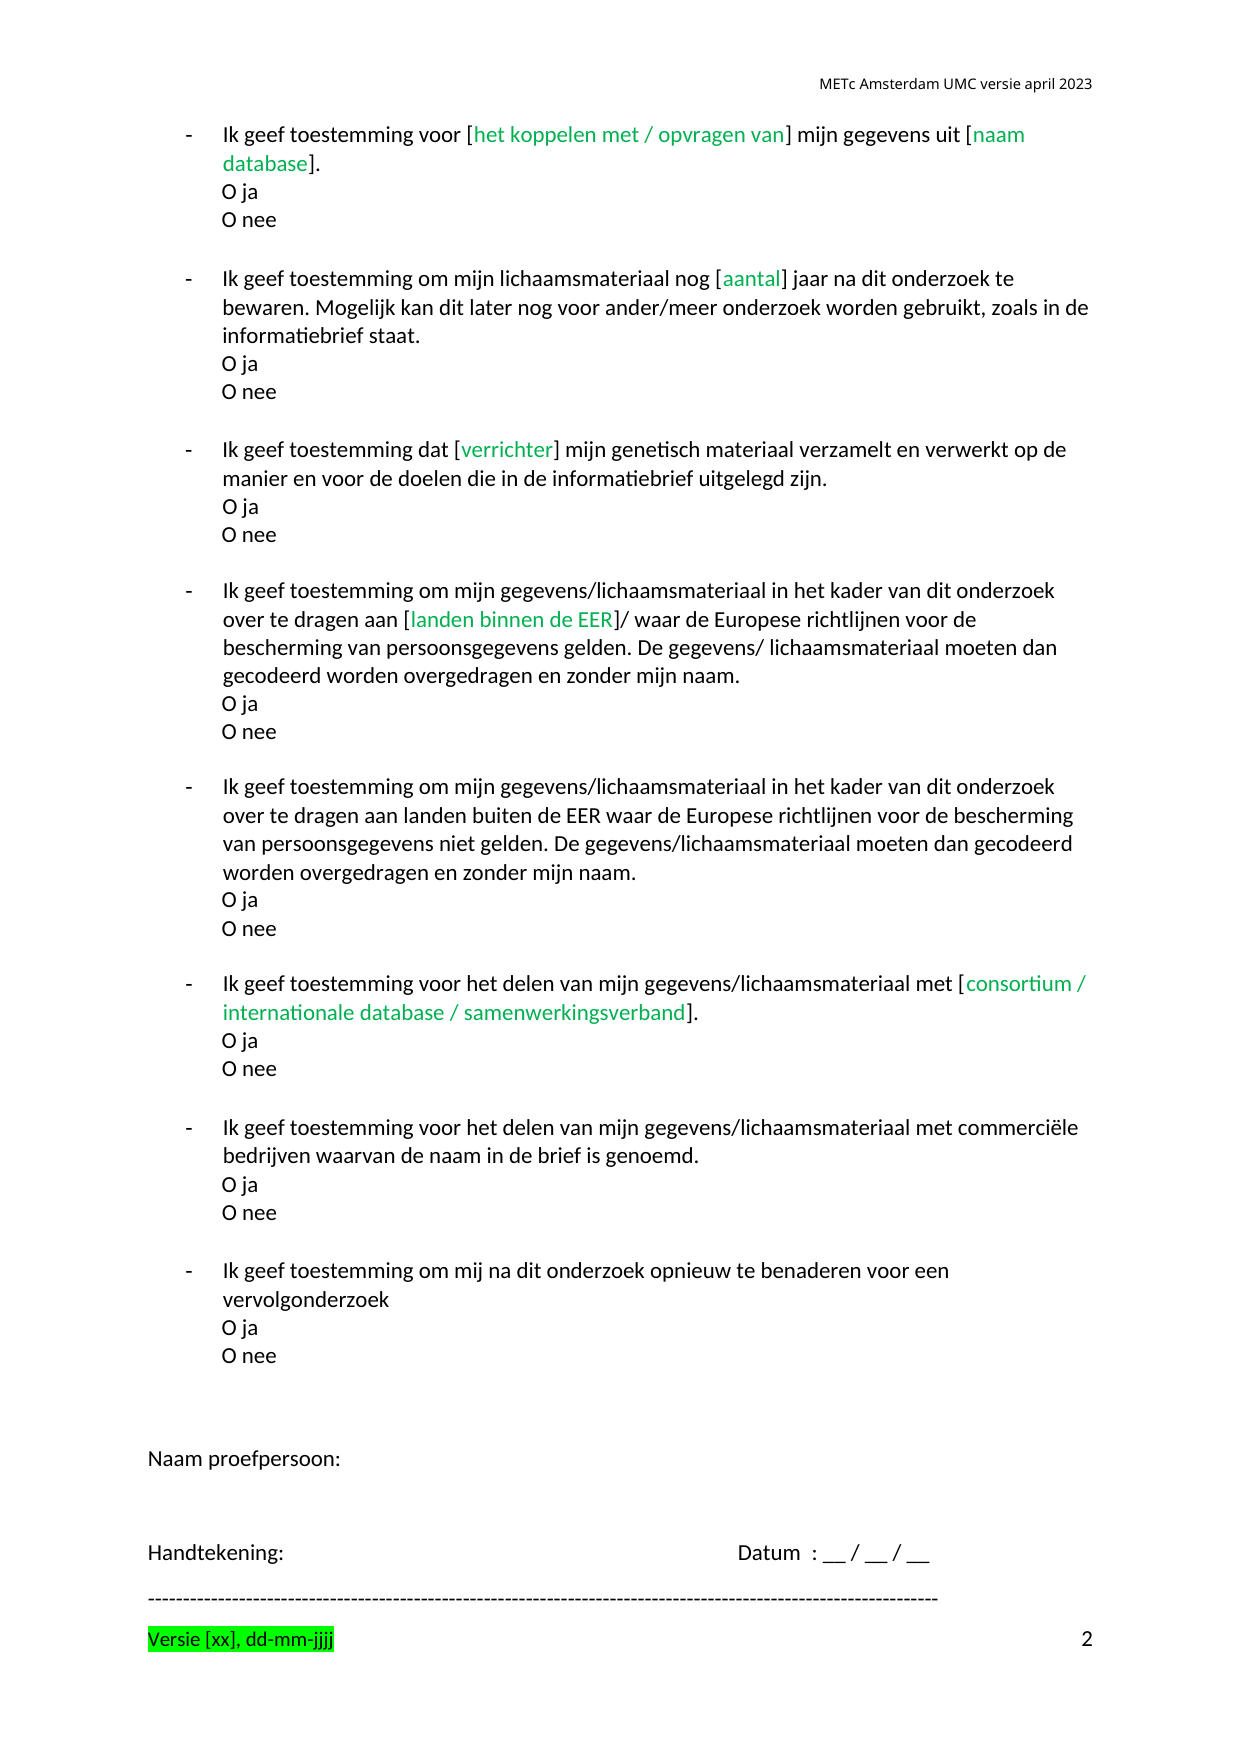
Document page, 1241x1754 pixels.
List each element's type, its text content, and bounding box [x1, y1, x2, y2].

list Ik geef toestemming voor [het koppelen met / opvragen van] mijn gegevens uit [naam database]. [185, 118, 1092, 177]
text O ja [221, 886, 1092, 914]
text O ja [221, 177, 1092, 205]
text O ja [221, 1170, 1092, 1198]
list Ik geef toestemming om mij na dit onderzoek opnieuw te benaderen voor een vervolgonderzoek [185, 1254, 1092, 1313]
text O ja [221, 689, 1092, 717]
list Ik geef toestemming om mijn gegevens/lichaamsmateriaal in het kader van dit onderzoek over te dragen aan [landen binnen de EER]/ waar de Europese richtlijnen voor de bescherming van persoonsgegevens gelden. De gegevens/ lichaamsmateriaal moeten dan gecodeerd worden overgedragen en zonder mijn naam. [185, 573, 1092, 689]
text O nee [221, 520, 1092, 548]
text O nee [222, 1054, 1092, 1082]
text O nee [221, 205, 1092, 233]
text O nee [221, 1341, 1092, 1369]
text O ja [221, 1026, 1092, 1054]
text O ja [221, 349, 1092, 377]
text O ja [221, 1313, 1092, 1341]
text O nee [222, 1198, 1092, 1226]
text O nee [221, 914, 1092, 942]
list Ik geef toestemming voor het delen van mijn gegevens/lichaamsmateriaal met commerciële bedrijven waarvan de naam in de brief is genoemd. [185, 1110, 1092, 1170]
list Ik geef toestemming dat [verrichter] mijn genetisch materiaal verzamelt en verwerkt op de manier en voor de doelen die in de informatiebrief uitgelegd zijn. O ja [185, 433, 1092, 520]
list Ik geef toestemming om mijn lichaamsmateriaal nog [aantal] jaar na dit onderzoek te bewaren. Mogelijk kan dit later nog voor ander/meer onderzoek worden gebruikt, zoals in de informatiebrief staat. [185, 261, 1092, 349]
text O nee [221, 717, 1092, 745]
list Ik geef toestemming voor het delen van mijn gegevens/lichaamsmateriaal met [consortium / internationale database / samenwerkingsverband]. [185, 967, 1092, 1026]
list Ik geef toestemming om mijn gegevens/lichaamsmateriaal in het kader van dit onderzoek over te dragen aan landen buiten de EER waar de Europese richtlijnen voor de bescherming van persoonsgegevens niet gelden. De gegevens/lichaamsmateriaal moeten dan gecodeerd worden overgedragen en zonder mijn naam. [185, 770, 1092, 886]
text Handtekening: Datum : __ / __ / __ [148, 1538, 1092, 1566]
text O nee [221, 377, 1092, 405]
text Naam proefpersoon: [148, 1444, 1092, 1472]
text ----------------------------------------------------------------------------------------------------------------- [148, 1584, 1092, 1613]
